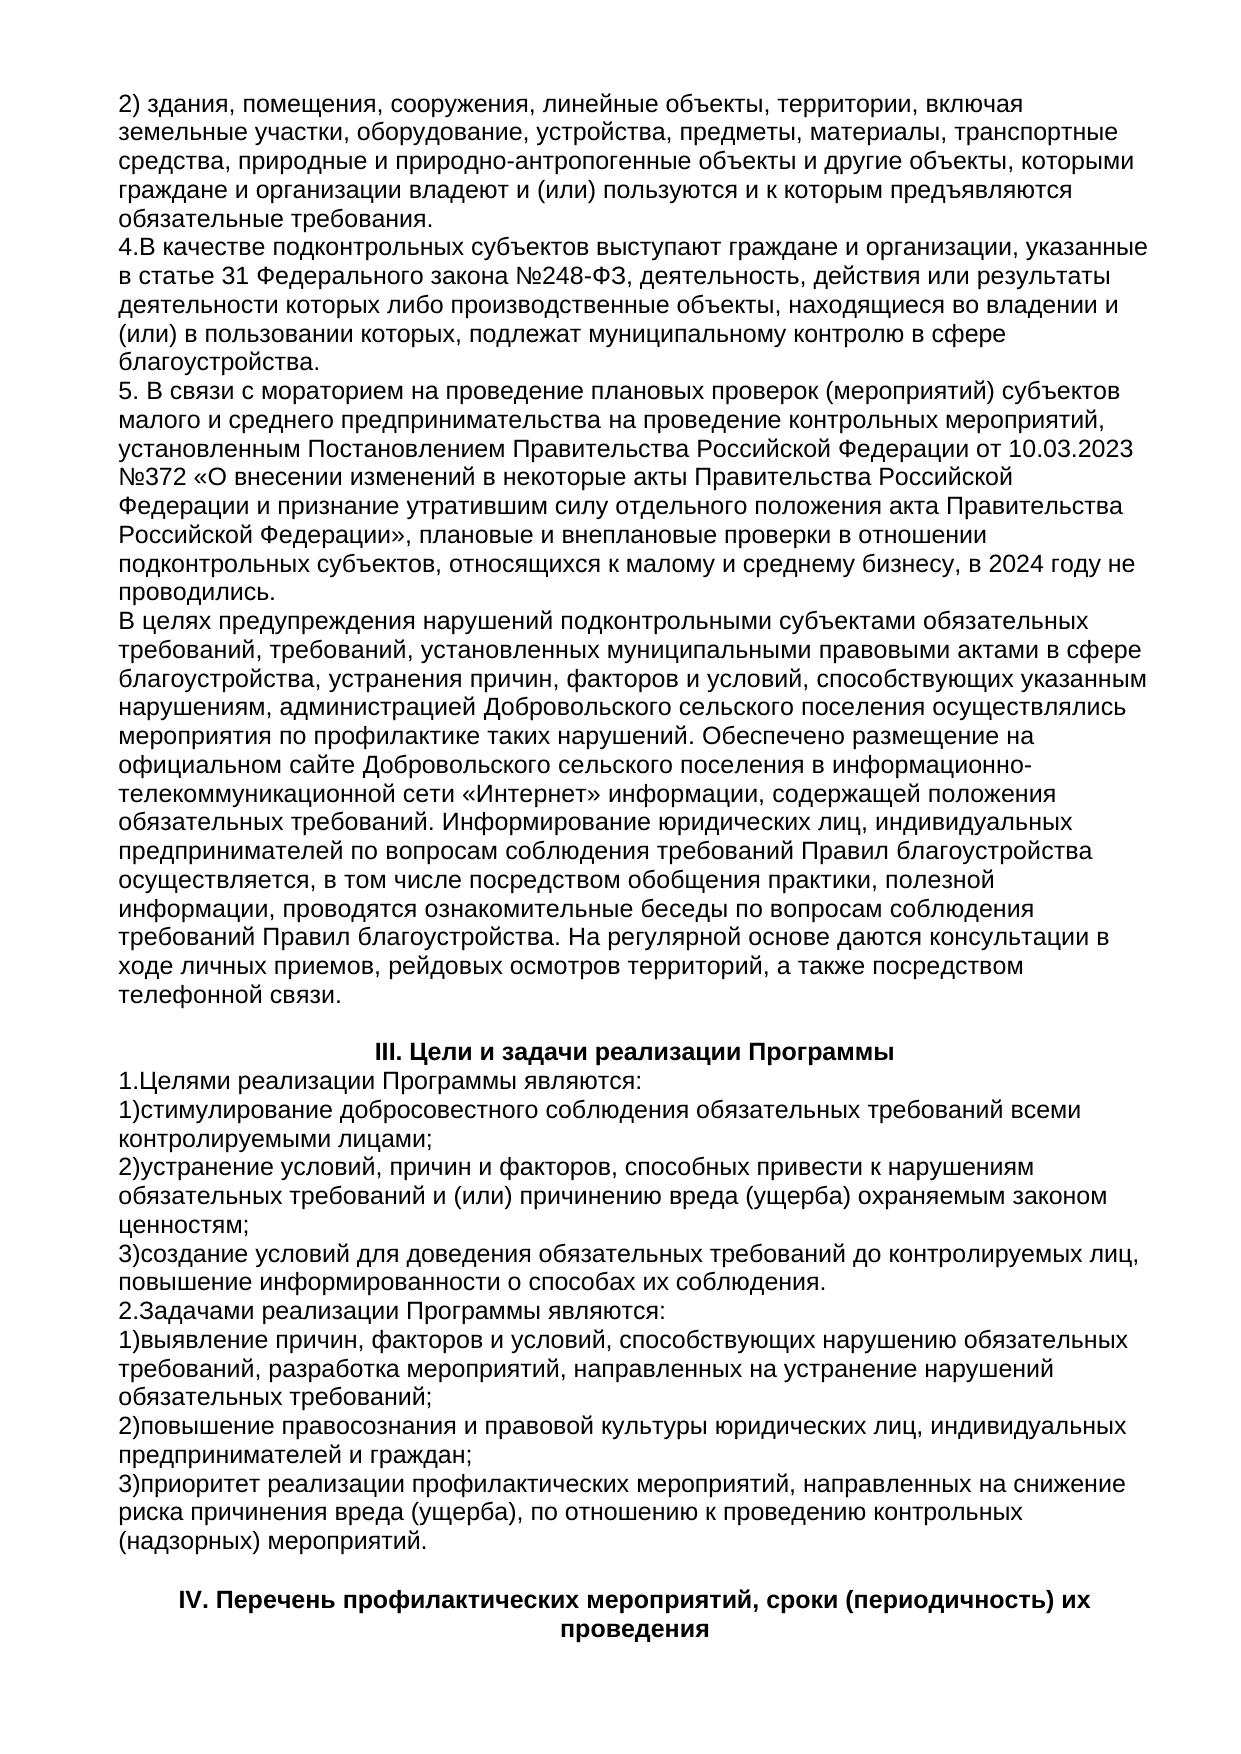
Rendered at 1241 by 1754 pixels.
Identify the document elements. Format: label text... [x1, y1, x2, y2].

text 3)создание условий для доведения обязательных требований до контролируемых лиц, повышение информированности о способах их соблюдения. [118, 1239, 1152, 1296]
text 2.Задачами реализации Программы являются: [118, 1296, 1152, 1325]
title IV. Перечень профилактических мероприятий, сроки (периодичность) их проведения [118, 1585, 1152, 1643]
text 2)повышение правосознания и правовой культуры юридических лиц, индивидуальных предпринимателей и граждан; [118, 1411, 1152, 1469]
text 4.В качестве подконтрольных субъектов выступают граждане и организации, указанные в статье 31 Федерального закона №248-ФЗ, деятельность, действия или результаты деятельности которых либо производственные объекты, находящиеся во владении и (или) в пользовании которых, подлежат муниципальному контролю в сфере благоустройства. [118, 232, 1152, 376]
text 2) здания, помещения, сооружения, линейные объекты, территории, включая земельные участки, оборудование, устройства, предметы, материалы, транспортные средства, природные и природно-антропогенные объекты и другие объекты, которыми граждане и организации владеют и (или) пользуются и к которым предъявляются обязательные требования. [118, 89, 1152, 232]
text 1)выявление причин, факторов и условий, способствующих нарушению обязательных требований, разработка мероприятий, направленных на устранение нарушений обязательных требований; [118, 1325, 1152, 1411]
text 2)устранение условий, причин и факторов, способных привести к нарушениям обязательных требований и (или) причинению вреда (ущерба) охраняемым законом ценностям; [118, 1152, 1152, 1239]
text В целях предупреждения нарушений подконтрольными субъектами обязательных требований, требований, установленных муниципальными правовыми актами в сфере благоустройства, устранения причин, факторов и условий, способствующих указанным нарушениям, администрацией Добровольского сельского поселения осуществлялись мероприятия по профилактике таких нарушений. Обеспечено размещение на официальном сайте Добровольского сельского поселения в информационно-телекоммуникационной сети «Интернет» информации, содержащей положения обязательных требований. Информирование юридических лиц, индивидуальных предпринимателей по вопросам соблюдения требований Правил благоустройства осуществляется, в том числе посредством обобщения практики, полезной информации, проводятся ознакомительные беседы по вопросам соблюдения требований Правил благоустройства. На регулярной основе даются консультации в ходе личных приемов, рейдовых осмотров территорий, а также посредством телефонной связи. [118, 606, 1152, 1009]
text 3)приоритет реализации профилактических мероприятий, направленных на снижение риска причинения вреда (ущерба), по отношению к проведению контрольных (надзорных) мероприятий. [118, 1469, 1152, 1555]
text 5. В связи с мораторием на проведение плановых проверок (мероприятий) субъектов малого и среднего предпринимательства на проведение контрольных мероприятий, установленным Постановлением Правительства Российской Федерации от 10.03.2023 №372 «О внесении изменений в некоторые акты Правительства Российской Федерации и признание утратившим силу отдельного положения акта Правительства Российской Федерации», плановые и внеплановые проверки в отношении подконтрольных субъектов, относящихся к малому и среднему бизнесу, в 2024 году не проводились. [118, 376, 1152, 606]
text 1)стимулирование добросовестного соблюдения обязательных требований всеми контролируемыми лицами; [118, 1095, 1152, 1152]
text 1.Целями реализации Программы являются: [118, 1066, 1152, 1095]
text III. Цели и задачи реализации Программы [118, 1037, 1152, 1066]
